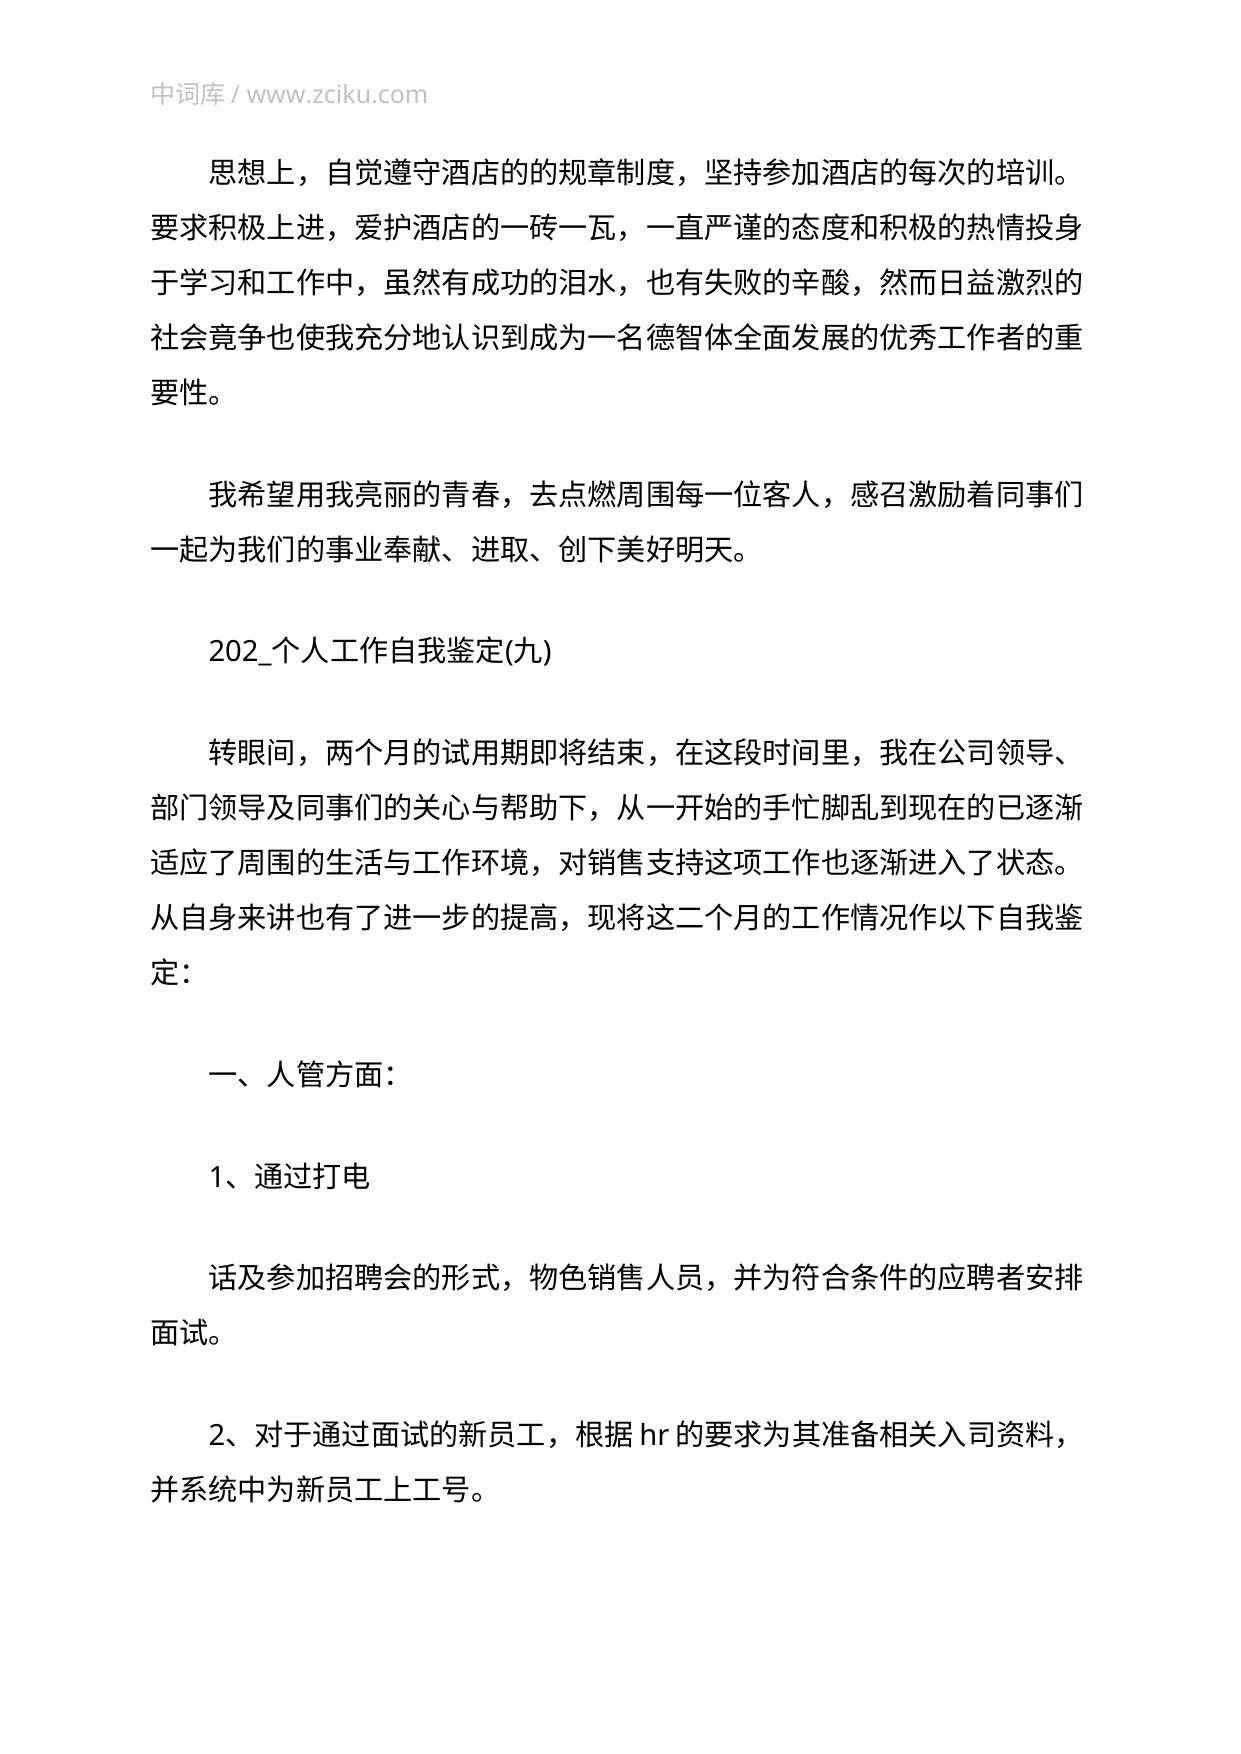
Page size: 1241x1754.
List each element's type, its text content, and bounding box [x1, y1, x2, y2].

text 2、对于通过面试的新员工，根据hr的要求为其准备相关入司资料，并系统中为新员工上工号。 [150, 1412, 1090, 1509]
text 一、人管方面： [150, 1051, 1090, 1094]
text 话及参加招聘会的形式，物色销售人员，并为符合条件的应聘者安排面试。 [150, 1255, 1090, 1352]
text 我希望用我亮丽的青春，去点燃周围每一位客人，感召激励着同事们一起为我们的事业奉献、进取、创下美好明天。 [150, 471, 1090, 568]
text 1、通过打电 [150, 1153, 1090, 1196]
text 转眼间，两个月的试用期即将结束，在这段时间里，我在公司领导、部门领导及同事们的关心与帮助下，从一开始的手忙脚乱到现在的已逐渐适应了周围的生活与工作环境，对销售支持这项工作也逐渐进入了状态。从自身来讲也有了进一步的提高，现将这二个月的工作情况作以下自我鉴定： [150, 730, 1090, 992]
text 202_个人工作自我鉴定(九) [150, 628, 1090, 670]
text 思想上，自觉遵守酒店的的规章制度，坚持参加酒店的每次的培训。要求积极上进，爱护酒店的一砖一瓦，一直严谨的态度和积极的热情投身于学习和工作中，虽然有成功的泪水，也有失败的辛酸，然而日益激烈的社会竟争也使我充分地认识到成为一名德智体全面发展的优秀工作者的重要性。 [150, 150, 1090, 412]
